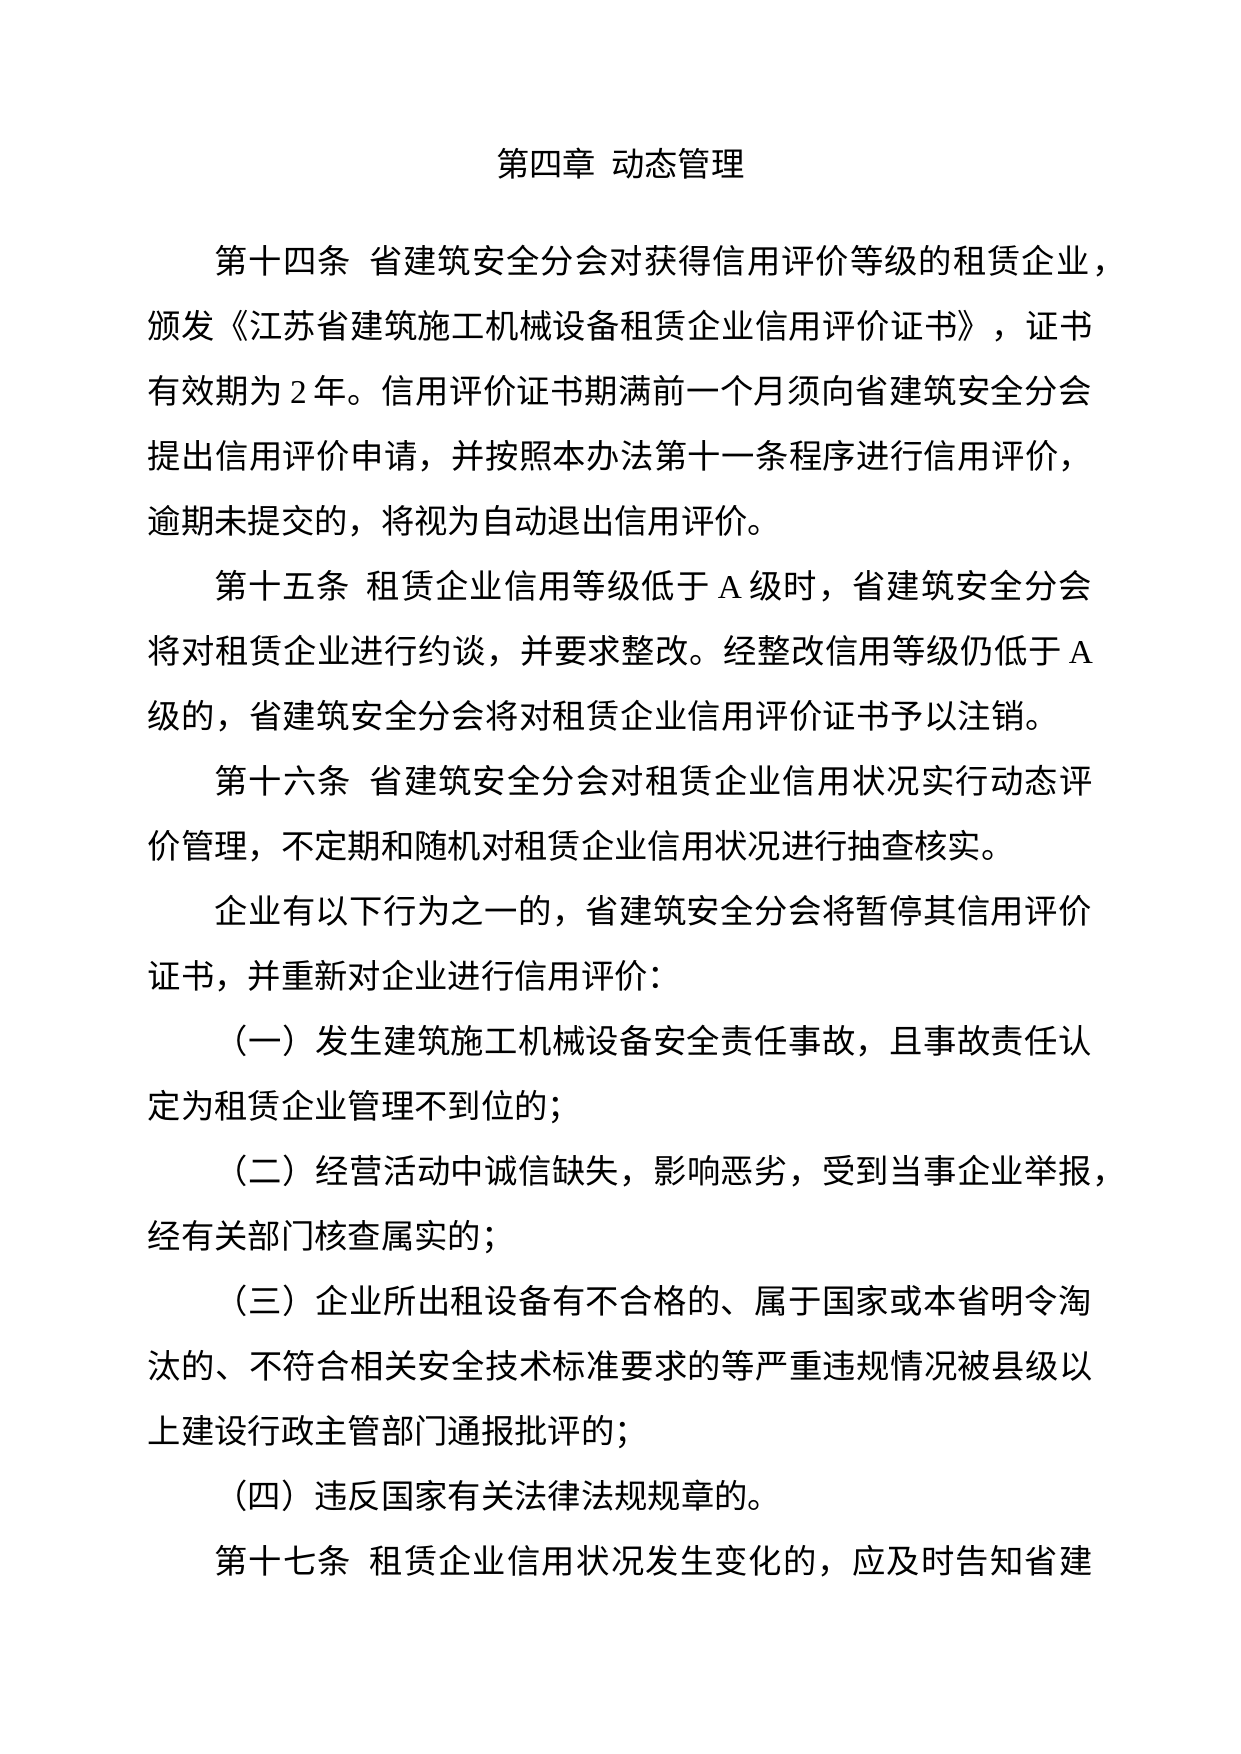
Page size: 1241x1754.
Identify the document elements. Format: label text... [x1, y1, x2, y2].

text （四）违反国家有关法律法规规章的。 [148, 1462, 1092, 1527]
text 第四章 动态管理 [148, 129, 1092, 194]
text 第十五条 租赁企业信用等级低于A级时，省建筑安全分会将对租赁企业进行约谈，并要求整改。经整改信用等级仍低于A级的，省建筑安全分会将对租赁企业信用评价证书予以注销。 [148, 552, 1092, 747]
text （二）经营活动中诚信缺失，影响恶劣，受到当事企业举报，经有关部门核查属实的； [148, 1137, 1092, 1267]
text （一）发生建筑施工机械设备安全责任事故，且事故责任认定为租赁企业管理不到位的； [148, 1007, 1092, 1137]
text 企业有以下行为之一的，省建筑安全分会将暂停其信用评价证书，并重新对企业进行信用评价： [148, 877, 1092, 1007]
text 第十六条 省建筑安全分会对租赁企业信用状况实行动态评价管理，不定期和随机对租赁企业信用状况进行抽查核实。 [148, 747, 1092, 877]
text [148, 1527, 1092, 1592]
text 第十四条 省建筑安全分会对获得信用评价等级的租赁企业，颁发《江苏省建筑施工机械设备租赁企业信用评价证书》，证书有效期为2年。信用评价证书期满前一个月须向省建筑安全分会提出信用评价申请，并按照本办法第十一条程序进行信用评价，逾期未提交的，将视为自动退出信用评价。 [148, 227, 1092, 552]
text （三）企业所出租设备有不合格的、属于国家或本省明令淘汰的、不符合相关安全技术标准要求的等严重违规情况被县级以上建设行政主管部门通报批评的； [148, 1267, 1092, 1462]
